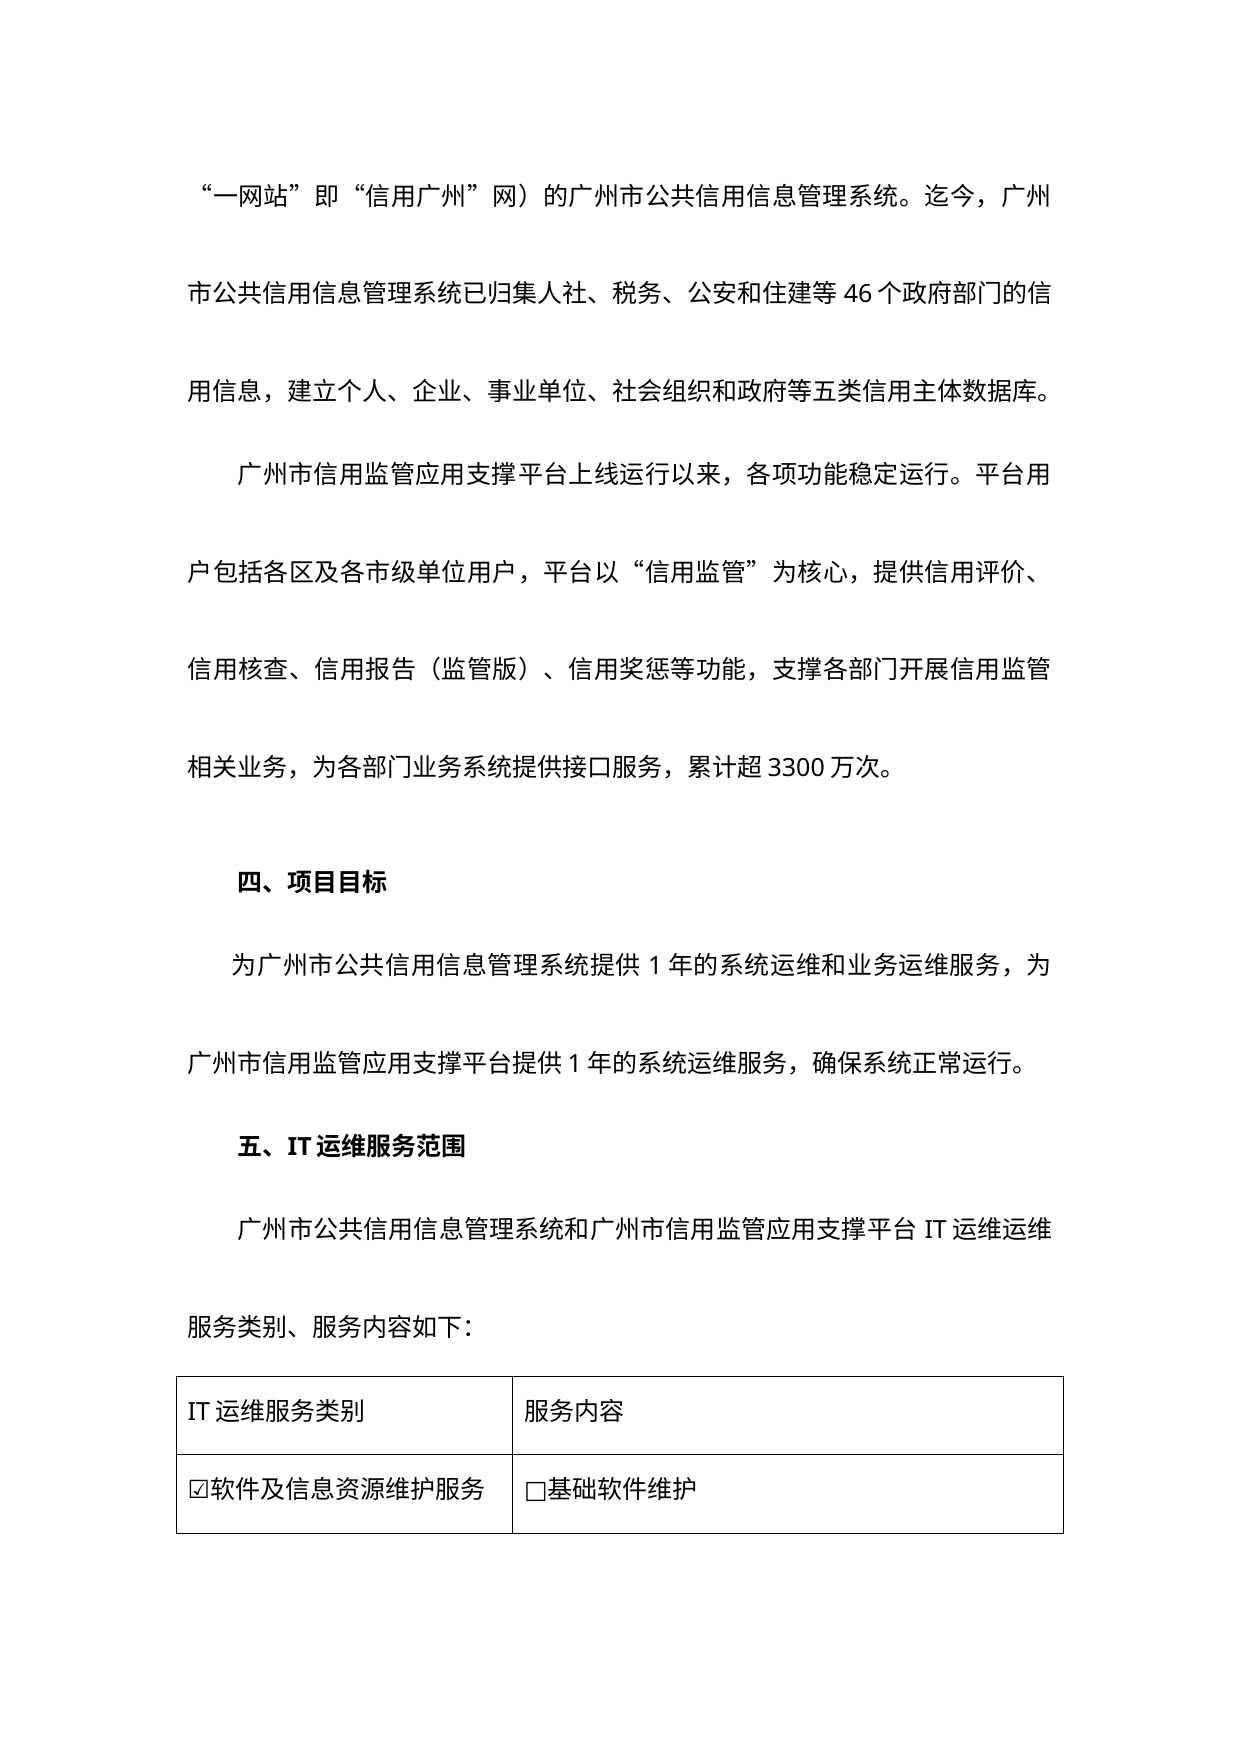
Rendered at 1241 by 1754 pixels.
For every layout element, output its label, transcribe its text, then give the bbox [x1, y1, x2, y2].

table_cell ☑软件及信息资源维护服务 [177, 1455, 512, 1533]
text 广州市信用监管应用支撑平台上线运行以来，各项功能稳定运行。平台用户包括各区及各市级单位用户，平台以“信用监管”为核心，提供信用评价、信用核查、信用报告（监管版）、信用奖惩等功能，支撑各部门开展信用监管相关业务，为各部门业务系统提供接口服务，累计超3300万次。 [187, 440, 1053, 798]
text 广州市公共信用信息管理系统和广州市信用监管应用支撑平台IT运维运维服务类别、服务内容如下： [187, 1195, 1053, 1358]
text 五、IT运维服务范围 [237, 1112, 1053, 1177]
table_header IT运维服务类别 [177, 1377, 512, 1454]
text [187, 162, 1053, 422]
table_header 服务内容 [513, 1377, 1063, 1454]
table_cell □基础软件维护 [513, 1455, 1063, 1533]
text 为广州市公共信用信息管理系统提供1年的系统运维和业务运维服务，为广州市信用监管应用支撑平台提供1年的系统运维服务，确保系统正常运行。 [187, 931, 1053, 1094]
text 四、项目目标 [237, 848, 1053, 913]
